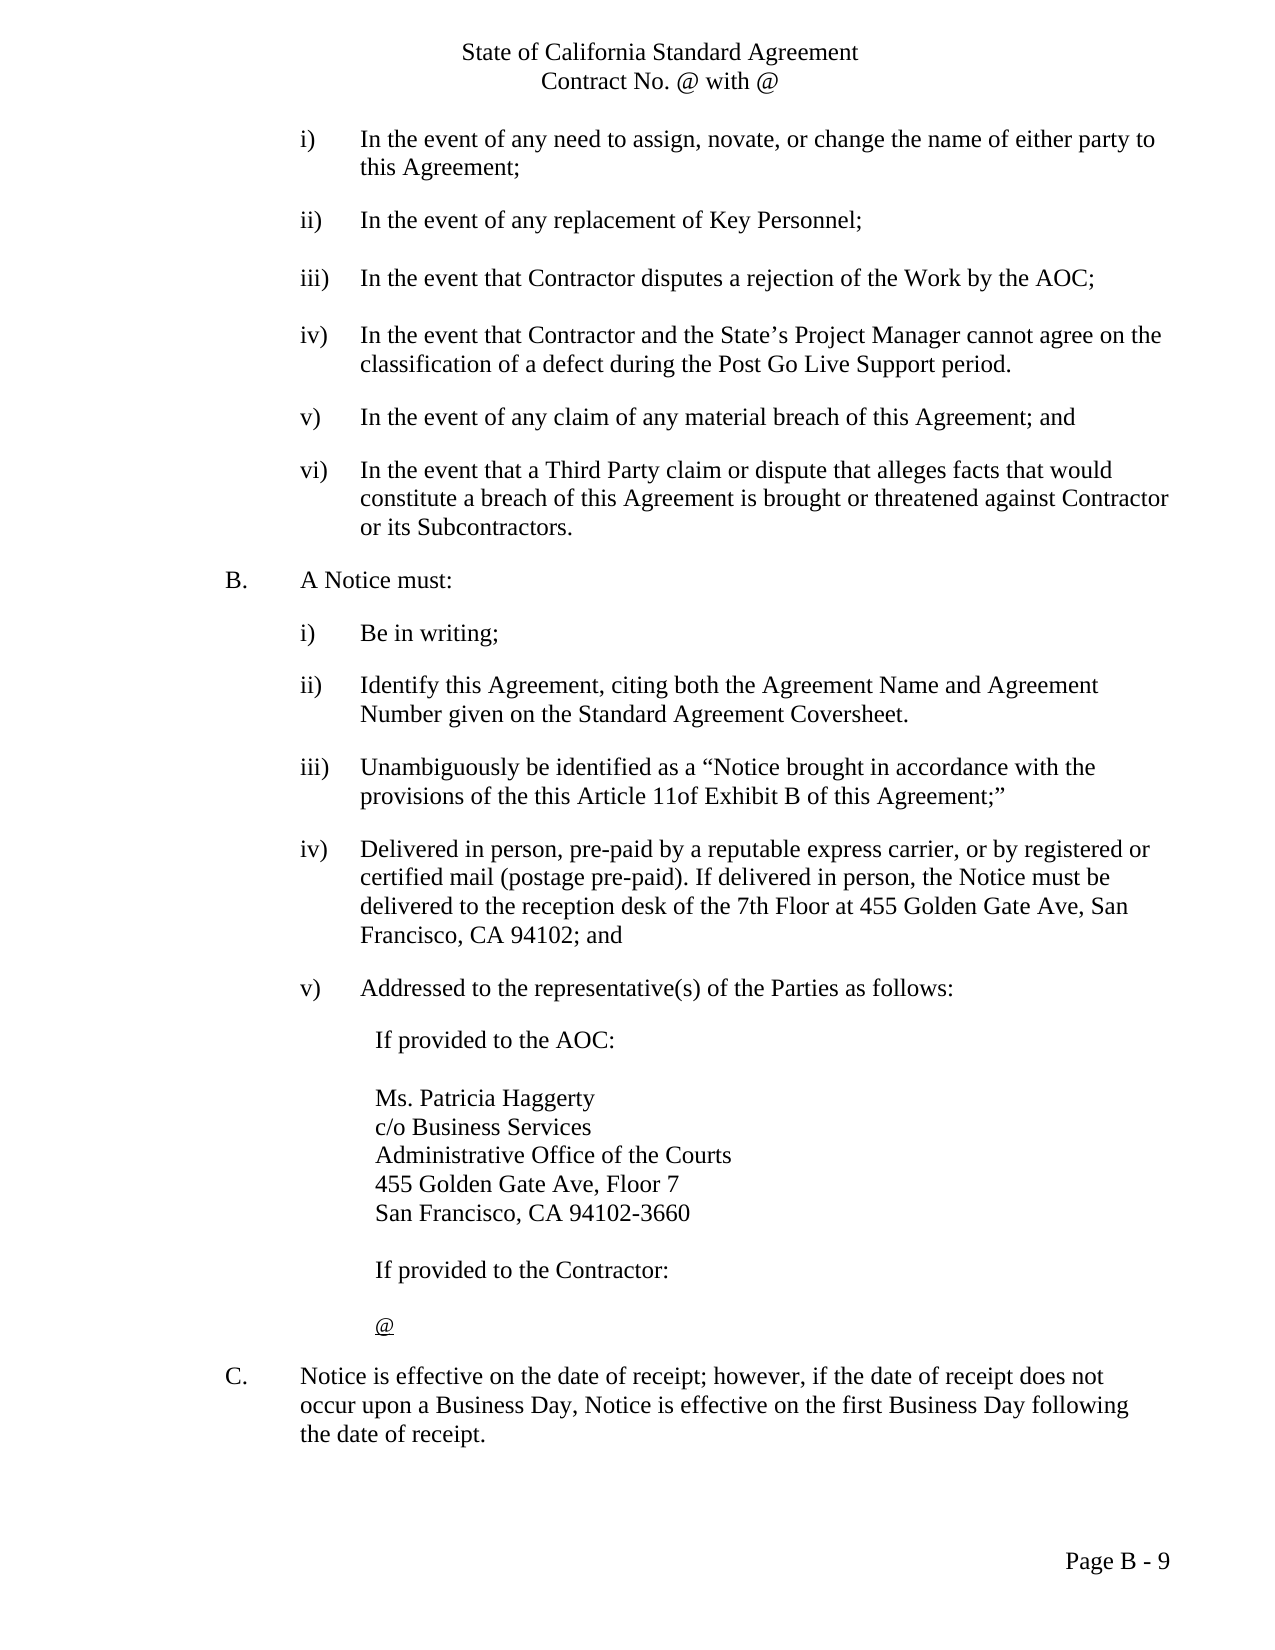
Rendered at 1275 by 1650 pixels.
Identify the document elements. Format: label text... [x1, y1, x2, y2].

text In the event of any need to assign, novate, or change the name of either party to this Agreement; [300, 124, 1170, 181]
text Delivered in person, pre-paid by a reputable express carrier, or by registered or certified mail (postage pre-paid). If delivered in person, the Notice must be delivered to the reception desk of the 7th Floor at 455 Golden Gate Ave, San Francisco, CA 94102; and [300, 834, 1170, 949]
text San Francisco, CA 94102-3660 [375, 1198, 1170, 1227]
text In the event that Contractor disputes a rejection of the Work by the AOC; [300, 263, 1170, 292]
text Unambiguously be identified as a “Notice brought in accordance with the provisions of the this Article 11of Exhibit B of this Agreement;” [300, 752, 1170, 810]
text Ms. Patricia Haggerty [375, 1083, 1170, 1112]
text If provided to the AOC: [300, 1026, 1170, 1054]
text 455 Golden Gate Ave, Floor 7 [375, 1169, 1170, 1198]
list @ [375, 1313, 1170, 1337]
text Administrative Office of the Courts [375, 1141, 1170, 1169]
text Addressed to the representative(s) of the Parties as follows: [300, 973, 1170, 1002]
text A Notice must: [225, 565, 1151, 594]
text In the event that a Third Party claim or dispute that alleges facts that would constitute a breach of this Agreement is brought or threatened against Contractor or its Subcontractors. [300, 455, 1170, 541]
text Identify this Agreement, citing both the Agreement Name and Agreement Number given on the Standard Agreement Coversheet. [300, 671, 1170, 728]
text Be in writing; [300, 618, 1170, 647]
text In the event that Contractor and the State’s Project Manager cannot agree on the classification of a defect during the Post Go Live Support period. [300, 320, 1170, 378]
text In the event of any claim of any material breach of this Agreement; and [300, 402, 1170, 431]
text c/o Business Services [375, 1112, 1170, 1141]
text In the event of any replacement of Key Personnel; [300, 205, 1170, 234]
text If provided to the Contractor: [150, 1256, 1170, 1284]
text Notice is effective on the date of receipt; however, if the date of receipt does not occur upon a Business Day, Notice is effective on the first Business Day following the date of receipt. [225, 1361, 1151, 1447]
